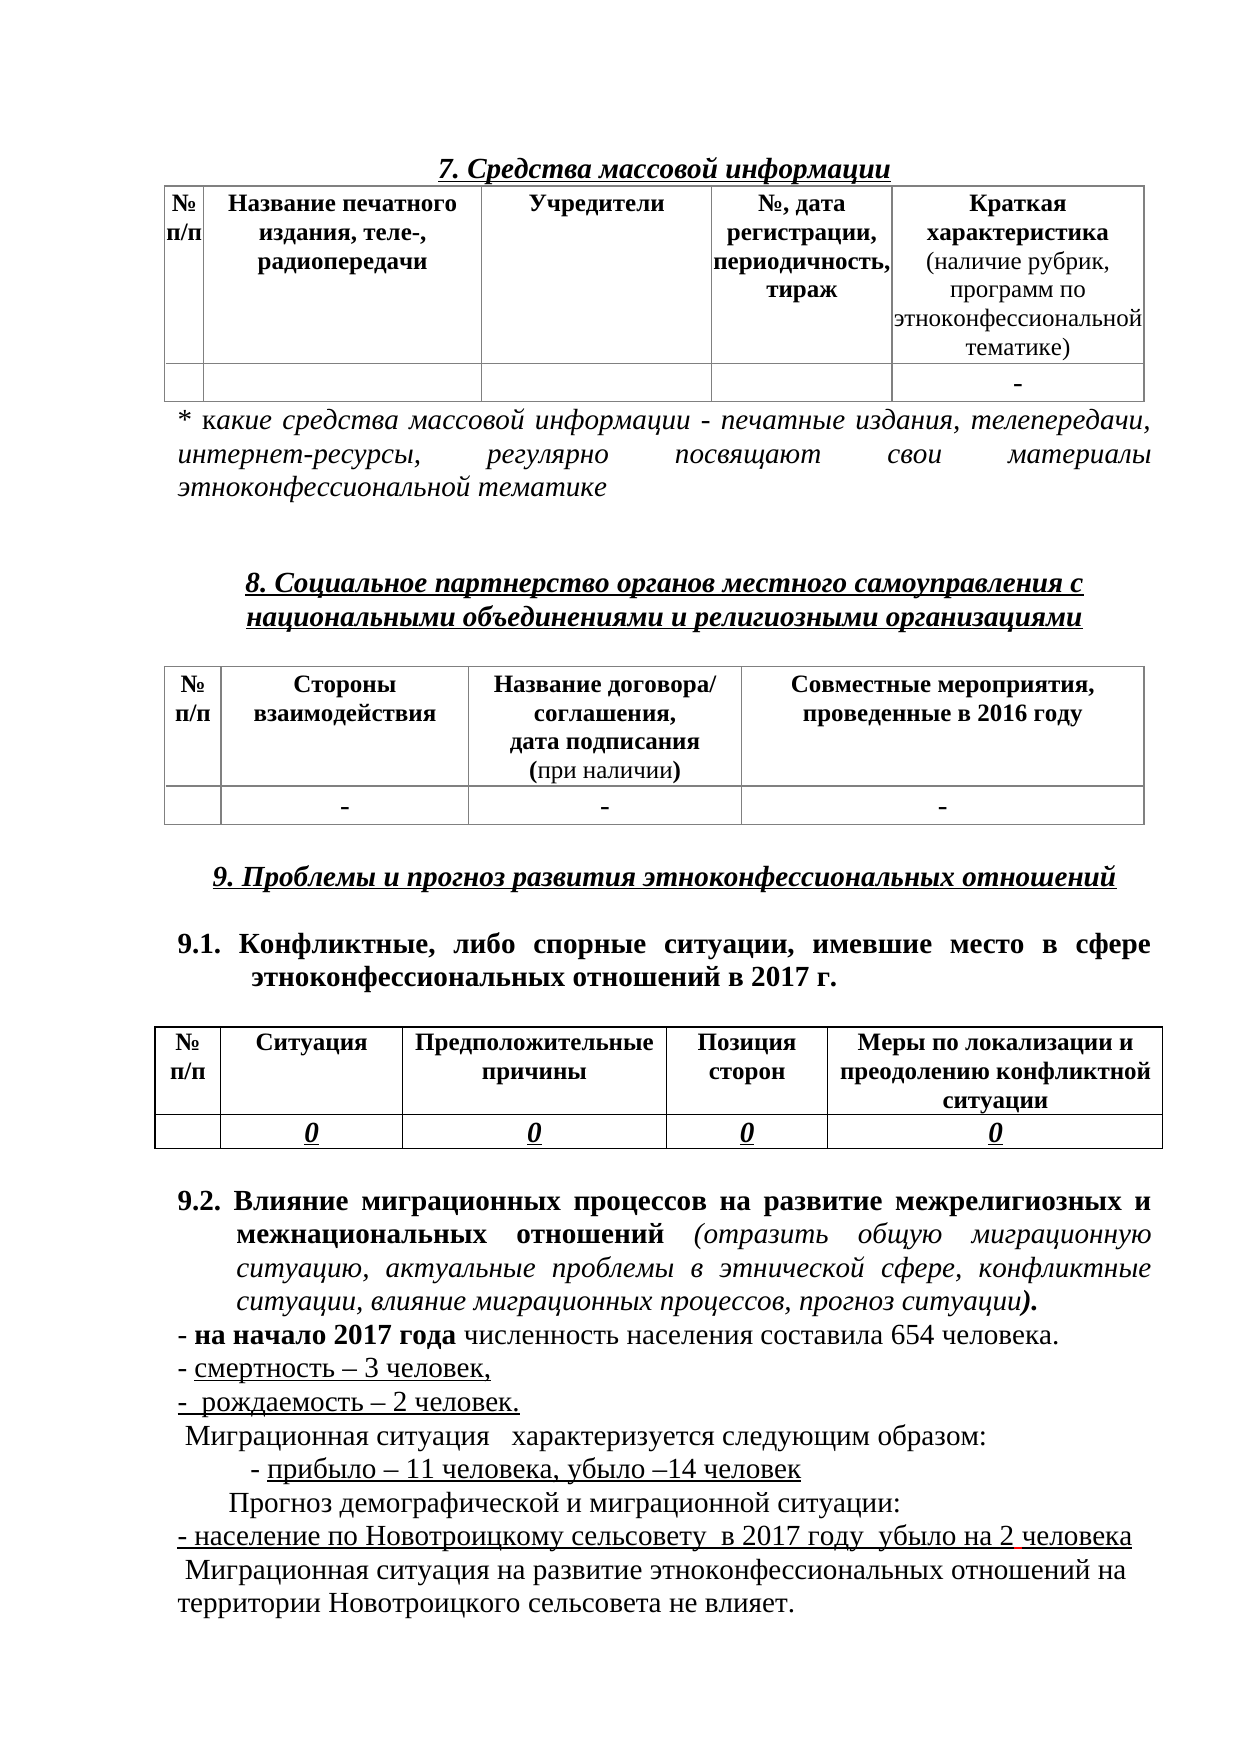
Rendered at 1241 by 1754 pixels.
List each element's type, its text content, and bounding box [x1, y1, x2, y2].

table_header № п/п [156, 1028, 220, 1114]
table_cell 0 [221, 1115, 402, 1148]
text * какие средства массовой информации - печатные издания, телепередачи, интернет-ресурсы, регулярно посвящают свои материалы этноконфессиональной тематике [177, 402, 1152, 503]
table_cell 0 [403, 1115, 666, 1148]
text 8. Социальное партнерство органов местного самоуправления с национальными объединениями и религиозными организациями [177, 565, 1152, 632]
table_cell [165, 364, 203, 401]
table_header Краткая характеристика (наличие рубрик, программ по этноконфессиональной тематике) [893, 187, 1143, 362]
table_header Предположительные причины [403, 1028, 666, 1114]
table_cell 0 [667, 1115, 827, 1148]
text 9.1. Конфликтные, либо спорные ситуации, имевшие место в сфере этноконфессиональных отношений в 2017 г. [177, 926, 1152, 993]
table_cell [204, 364, 481, 401]
table_cell - [469, 787, 741, 824]
table_header №, дата регистрации, периодичность, тираж [712, 187, 891, 362]
text 7. Средства массовой информации [177, 152, 1152, 185]
text 9. Проблемы и прогноз развития этноконфессиональных отношений [177, 859, 1152, 892]
table_cell 0 [828, 1115, 1162, 1148]
table_header Ситуация [221, 1028, 402, 1114]
table_cell - [742, 787, 1143, 824]
table_cell [165, 786, 220, 824]
table_header Название договора/ соглашения, дата подписания (при наличии) [469, 667, 741, 785]
table_cell [156, 1115, 220, 1148]
table_header Совместные мероприятия, проведенные в 2016 году [742, 667, 1143, 785]
table_cell - [893, 364, 1143, 401]
text Миграционная ситуация на развитие этноконфессиональных отношений на территории Новотроицкого сельсовета не влияет. [177, 1552, 1152, 1619]
table_header Позиция сторон [667, 1028, 827, 1114]
table_cell [712, 364, 891, 401]
table_header № п/п [165, 187, 203, 362]
table_cell [482, 364, 711, 401]
text - прибыло – 11 человека, убыло –14 человек [177, 1451, 1152, 1485]
text - рождаемость – 2 человек. [177, 1384, 1152, 1418]
table_header Название печатного издания, теле-, радиопередачи [204, 187, 481, 362]
table_header Стороны взаимодействия [222, 667, 468, 785]
text Прогноз демографической и миграционной ситуации: [177, 1485, 1152, 1518]
table_header Учредители [482, 187, 711, 362]
table_header Меры по локализации и преодолению конфликтной ситуации [828, 1028, 1162, 1114]
text Миграционная ситуация характеризуется следующим образом: [177, 1418, 1152, 1451]
text 9.2. Влияние миграционных процессов на развитие межрелигиозных и межнациональных отношений (отразить общую миграционную ситуацию, актуальные проблемы в этнической сфере, конфликтные ситуации, влияние миграционных процессов, прогноз ситуации). [177, 1183, 1152, 1317]
text - население по Новотроицкому сельсовету в 2017 году убыло на 2 человека [177, 1518, 1152, 1552]
table_cell - [222, 787, 468, 824]
text - на начало 2017 года численность населения составила 654 человека. [177, 1317, 1152, 1351]
text - смертность – 3 человек, [177, 1351, 1152, 1384]
table_header № п/п [165, 667, 220, 785]
